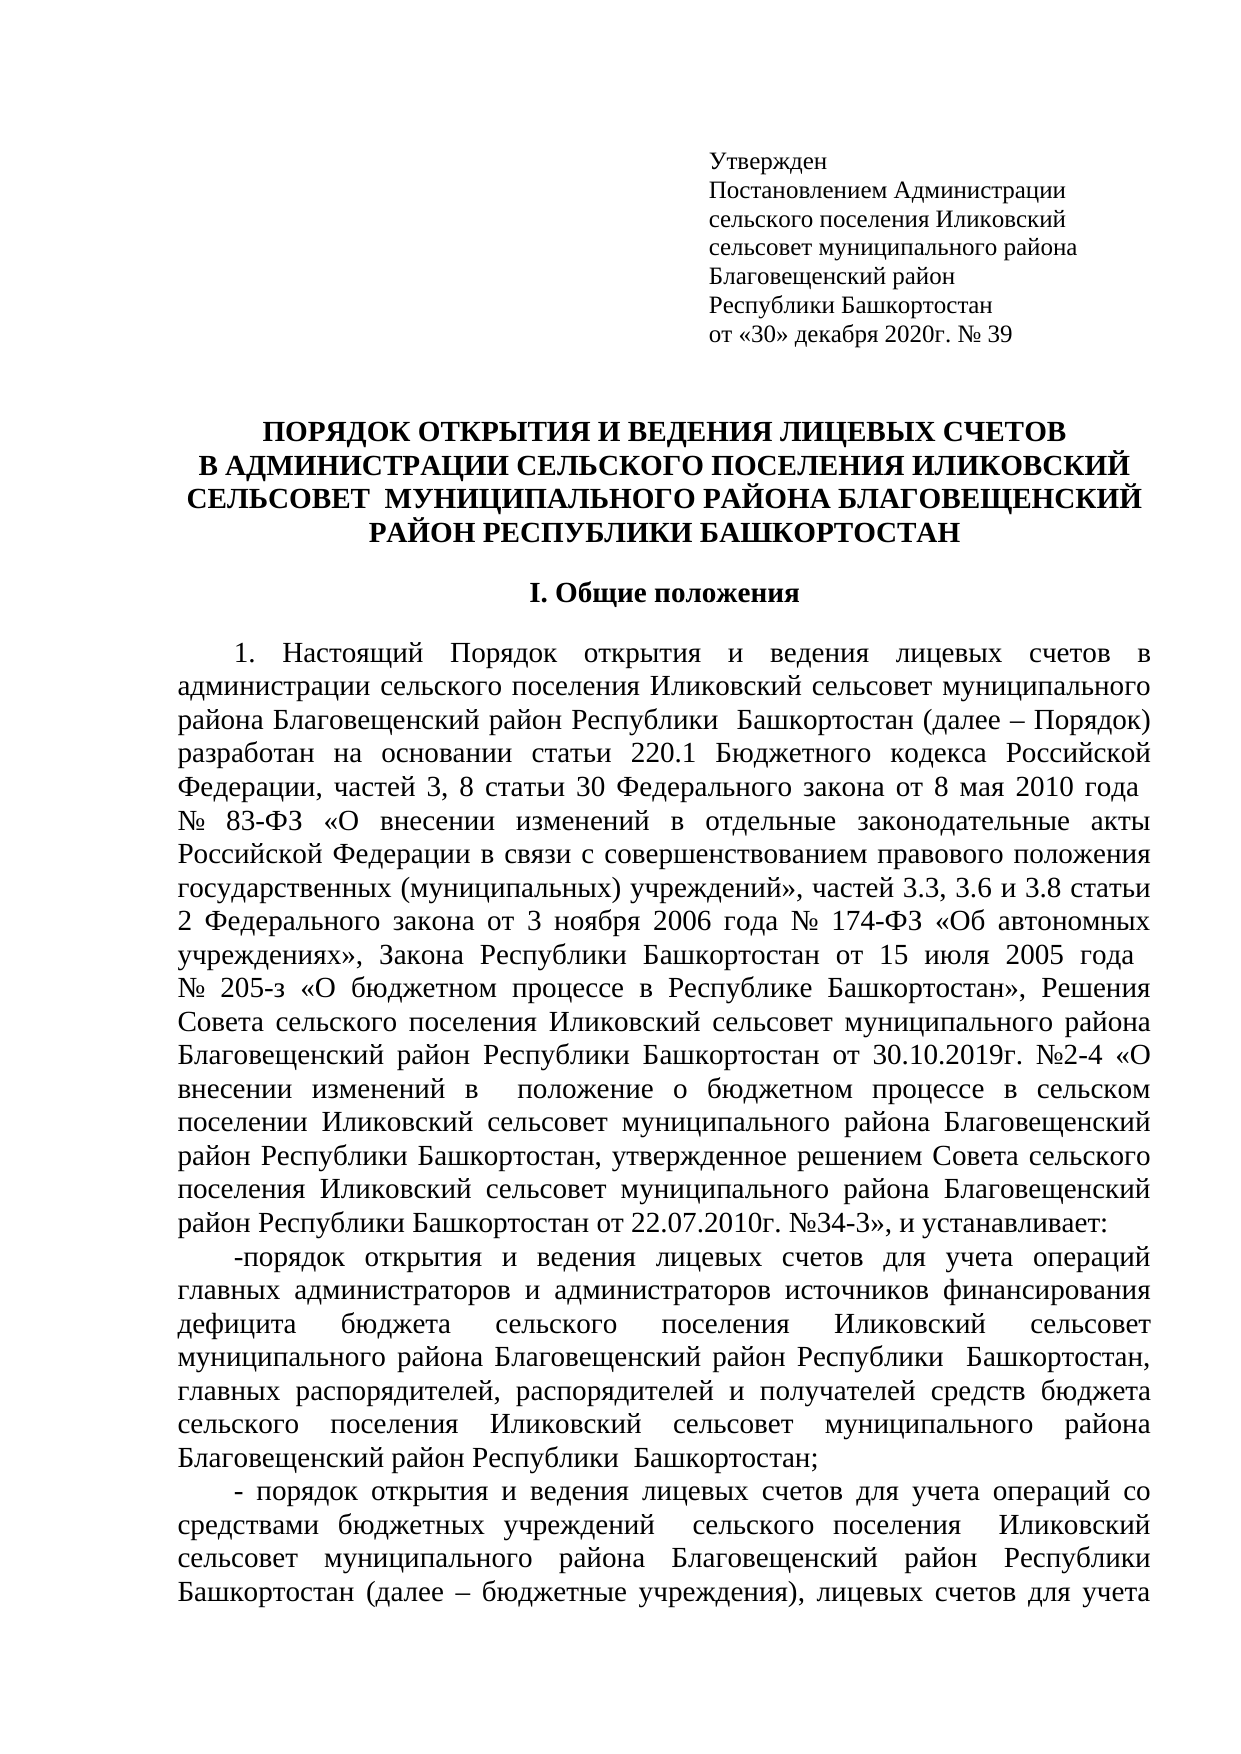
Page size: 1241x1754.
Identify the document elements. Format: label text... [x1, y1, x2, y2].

text ПОРЯДОК ОТКРЫТИЯ И ВЕДЕНИЯ ЛИЦЕВЫХ СЧЕТОВ [177, 414, 1152, 448]
text сельского поселения Иликовский [177, 204, 1152, 232]
text 1. Настоящий Порядок открытия и ведения лицевых счетов в администрации сельского поселения Иликовский сельсовет муниципального района Благовещенский район Республики Башкортостан (далее – Порядок) разработан на основании статьи 220.1 Бюджетного кодекса Российской Федерации, частей 3, 8 статьи 30 Федерального закона от 8 мая 2010 года № 83-ФЗ «О внесении изменений в отдельные законодательные акты Российской Федерации в связи с совершенствованием правового положения государственных (муниципальных) учреждений», частей 3.3, 3.6 и 3.8 статьи 2 Федерального закона от 3 ноября 2006 года № 174-ФЗ «Об автономных учреждениях», Закона Республики Башкортостан от 15 июля 2005 года № 205-з «О бюджетном процессе в Республике Башкортостан», Решения Совета сельского поселения Иликовский сельсовет муниципального района Благовещенский район Республики Башкортостан от 30.10.2019г. №2-4 «О внесении изменений в положение о бюджетном процессе в сельском поселении Иликовский сельсовет муниципального района Благовещенский район Республики Башкортостан, утвержденное решением Совета сельского поселения Иликовский сельсовет муниципального района Благовещенский район Республики Башкортостан от 22.07.2010г. №34-3», и устанавливает: [177, 635, 1152, 1239]
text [177, 1473, 1152, 1608]
title I. Общие положения [177, 575, 1152, 608]
text Утвержден [177, 146, 1152, 175]
text Постановлением Администрации [177, 175, 1152, 204]
text Республики Башкортостан [177, 290, 1152, 319]
text -порядок открытия и ведения лицевых счетов для учета операций главных администраторов и администраторов источников финансирования дефицита бюджета сельского поселения Иликовский сельсовет муниципального района Благовещенский район Республики Башкортостан, главных распорядителей, распорядителей и получателей средств бюджета сельского поселения Иликовский сельсовет муниципального района Благовещенский район Республики Башкортостан; [177, 1239, 1152, 1473]
text сельсовет муниципального района [177, 232, 1152, 261]
text от «30» декабря 2020г. № 39 [177, 319, 1152, 347]
title В АДМИНИСТРАЦИИ СЕЛЬСКОГО ПОСЕЛЕНИЯ ИЛИКОВСКИЙ СЕЛЬСОВЕТ МУНИЦИПАЛЬНОГО РАЙОНА БЛАГОВЕЩЕНСКИЙ РАЙОН РЕСПУБЛИКИ БАШКОРТОСТАН [177, 448, 1152, 549]
text Благовещенский район [177, 261, 1152, 290]
